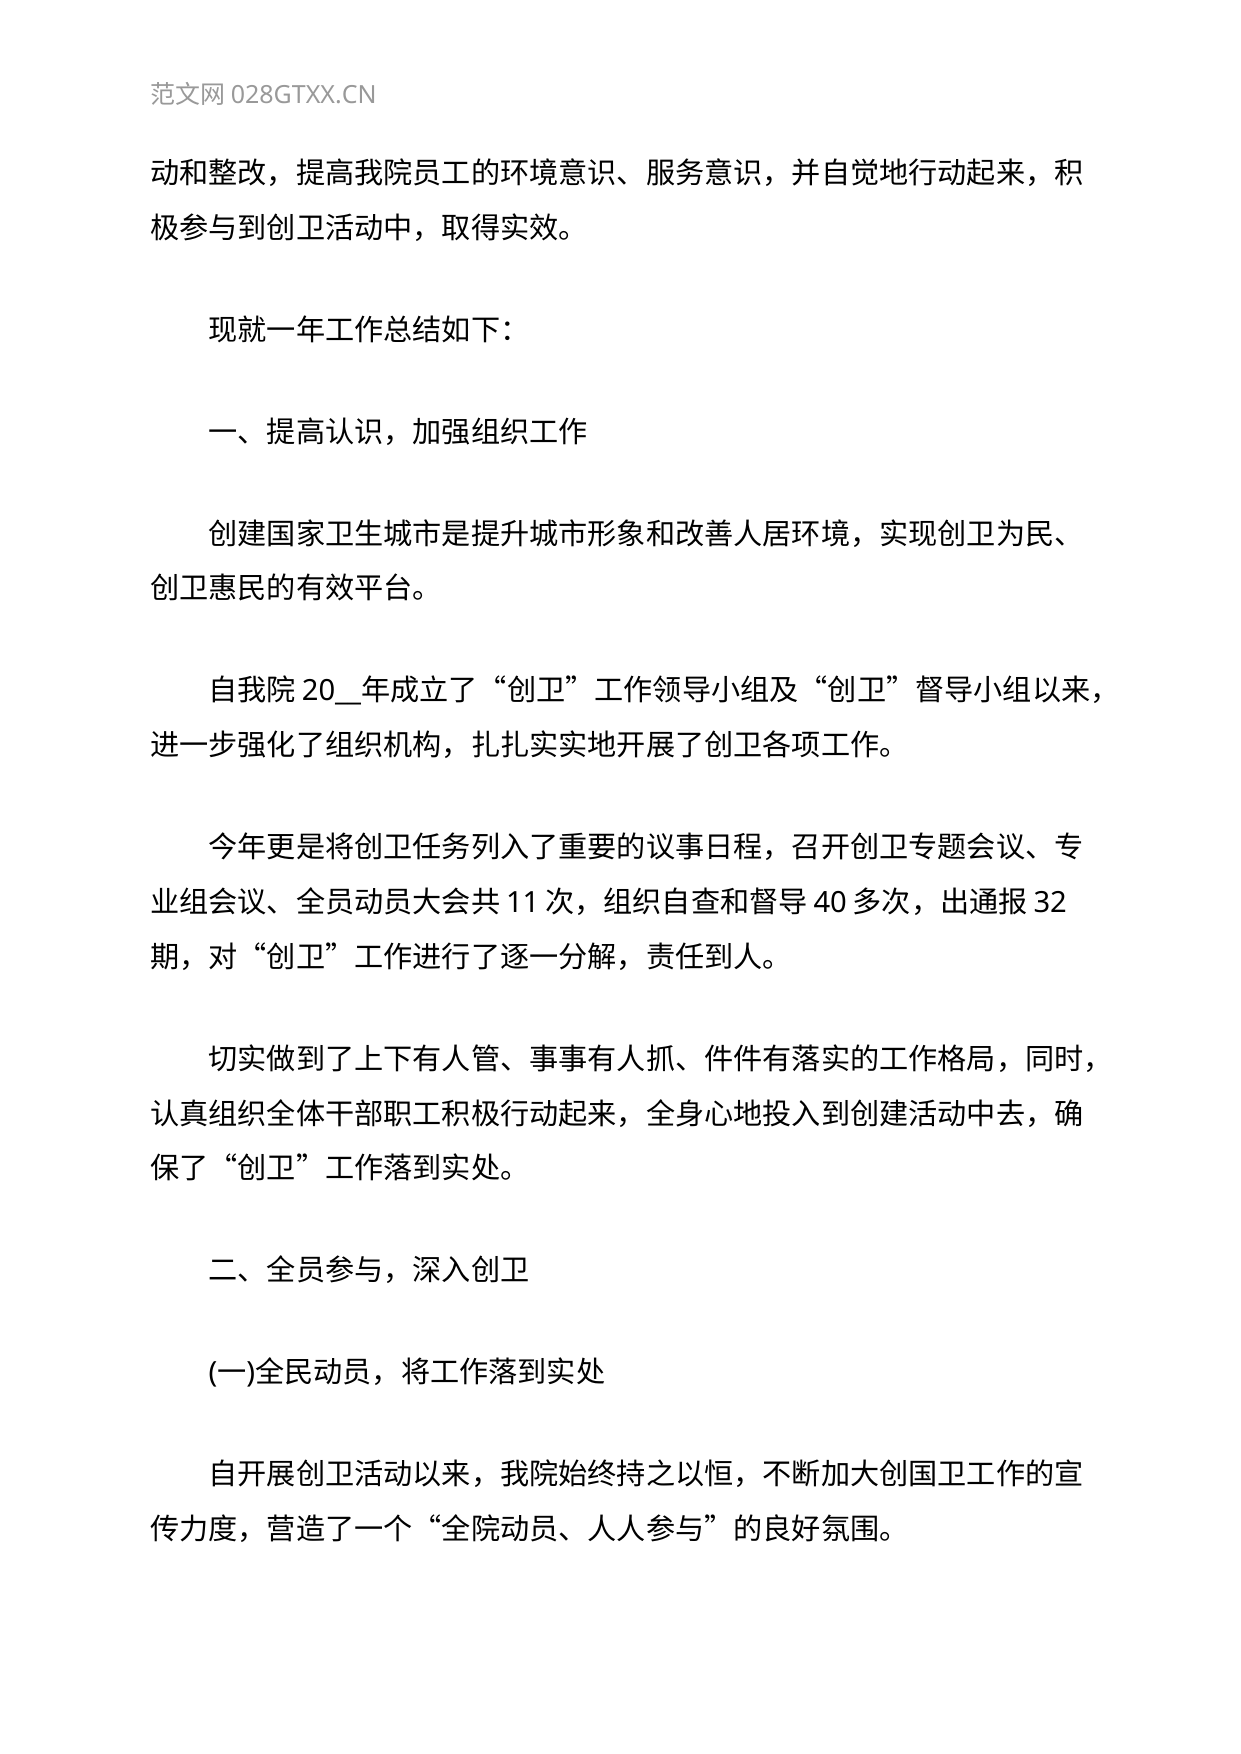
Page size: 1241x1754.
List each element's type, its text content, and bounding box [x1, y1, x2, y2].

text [150, 150, 1090, 247]
text 二、全员参与，深入创卫 [150, 1247, 1090, 1289]
text 今年更是将创卫任务列入了重要的议事日程，召开创卫专题会议、专业组会议、全员动员大会共11次，组织自查和督导40多次，出通报32期，对“创卫”工作进行了逐一分解，责任到人。 [150, 824, 1090, 976]
text 一、提高认识，加强组织工作 [150, 408, 1090, 451]
text 现就一年工作总结如下： [150, 307, 1090, 349]
text 自我院20__年成立了“创卫”工作领导小组及“创卫”督导小组以来，进一步强化了组织机构，扎扎实实地开展了创卫各项工作。 [150, 667, 1090, 764]
text 切实做到了上下有人管、事事有人抓、件件有落实的工作格局，同时，认真组织全体干部职工积极行动起来，全身心地投入到创建活动中去，确保了“创卫”工作落到实处。 [150, 1035, 1090, 1187]
text 自开展创卫活动以来，我院始终持之以恒，不断加大创国卫工作的宣传力度，营造了一个“全院动员、人人参与”的良好氛围。 [150, 1451, 1090, 1548]
text 创建国家卫生城市是提升城市形象和改善人居环境，实现创卫为民、创卫惠民的有效平台。 [150, 510, 1090, 607]
text (一)全民动员，将工作落到实处 [150, 1349, 1090, 1391]
